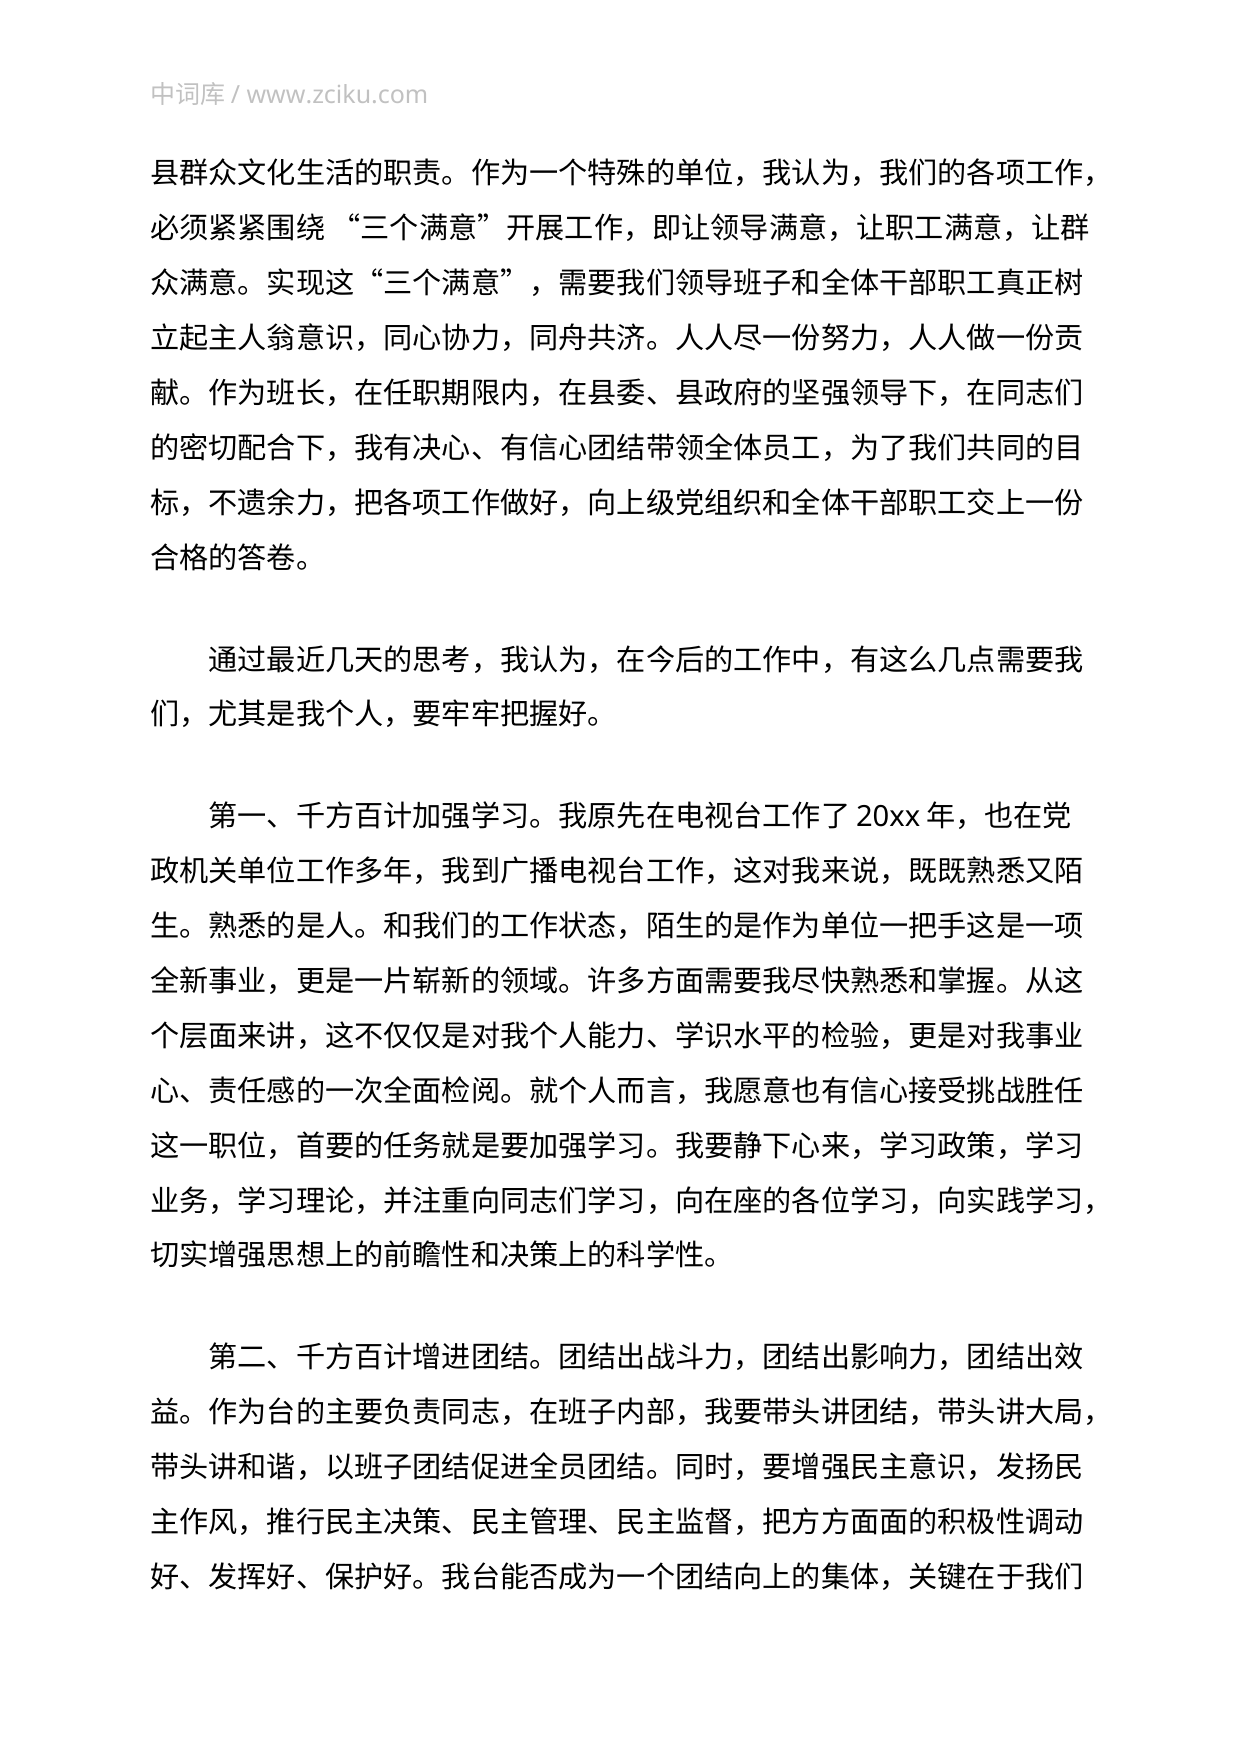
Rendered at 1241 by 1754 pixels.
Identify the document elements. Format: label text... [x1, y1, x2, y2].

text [150, 1334, 1090, 1596]
text 通过最近几天的思考，我认为，在今后的工作中，有这么几点需要我们，尤其是我个人，要牢牢把握好。 [150, 636, 1090, 733]
text 第一、千方百计加强学习。我原先在电视台工作了20xx年，也在党政机关单位工作多年，我到广播电视台工作，这对我来说，既既熟悉又陌生。熟悉的是人。和我们的工作状态，陌生的是作为单位一把手这是一项全新事业，更是一片崭新的领域。许多方面需要我尽快熟悉和掌握。从这个层面来讲，这不仅仅是对我个人能力、学识水平的检验，更是对我事业心、责任感的一次全面检阅。就个人而言，我愿意也有信心接受挑战胜任这一职位，首要的任务就是要加强学习。我要静下心来，学习政策，学习业务，学习理论，并注重向同志们学习，向在座的各位学习，向实践学习，切实增强思想上的前瞻性和决策上的科学性。 [150, 793, 1090, 1274]
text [150, 150, 1090, 577]
